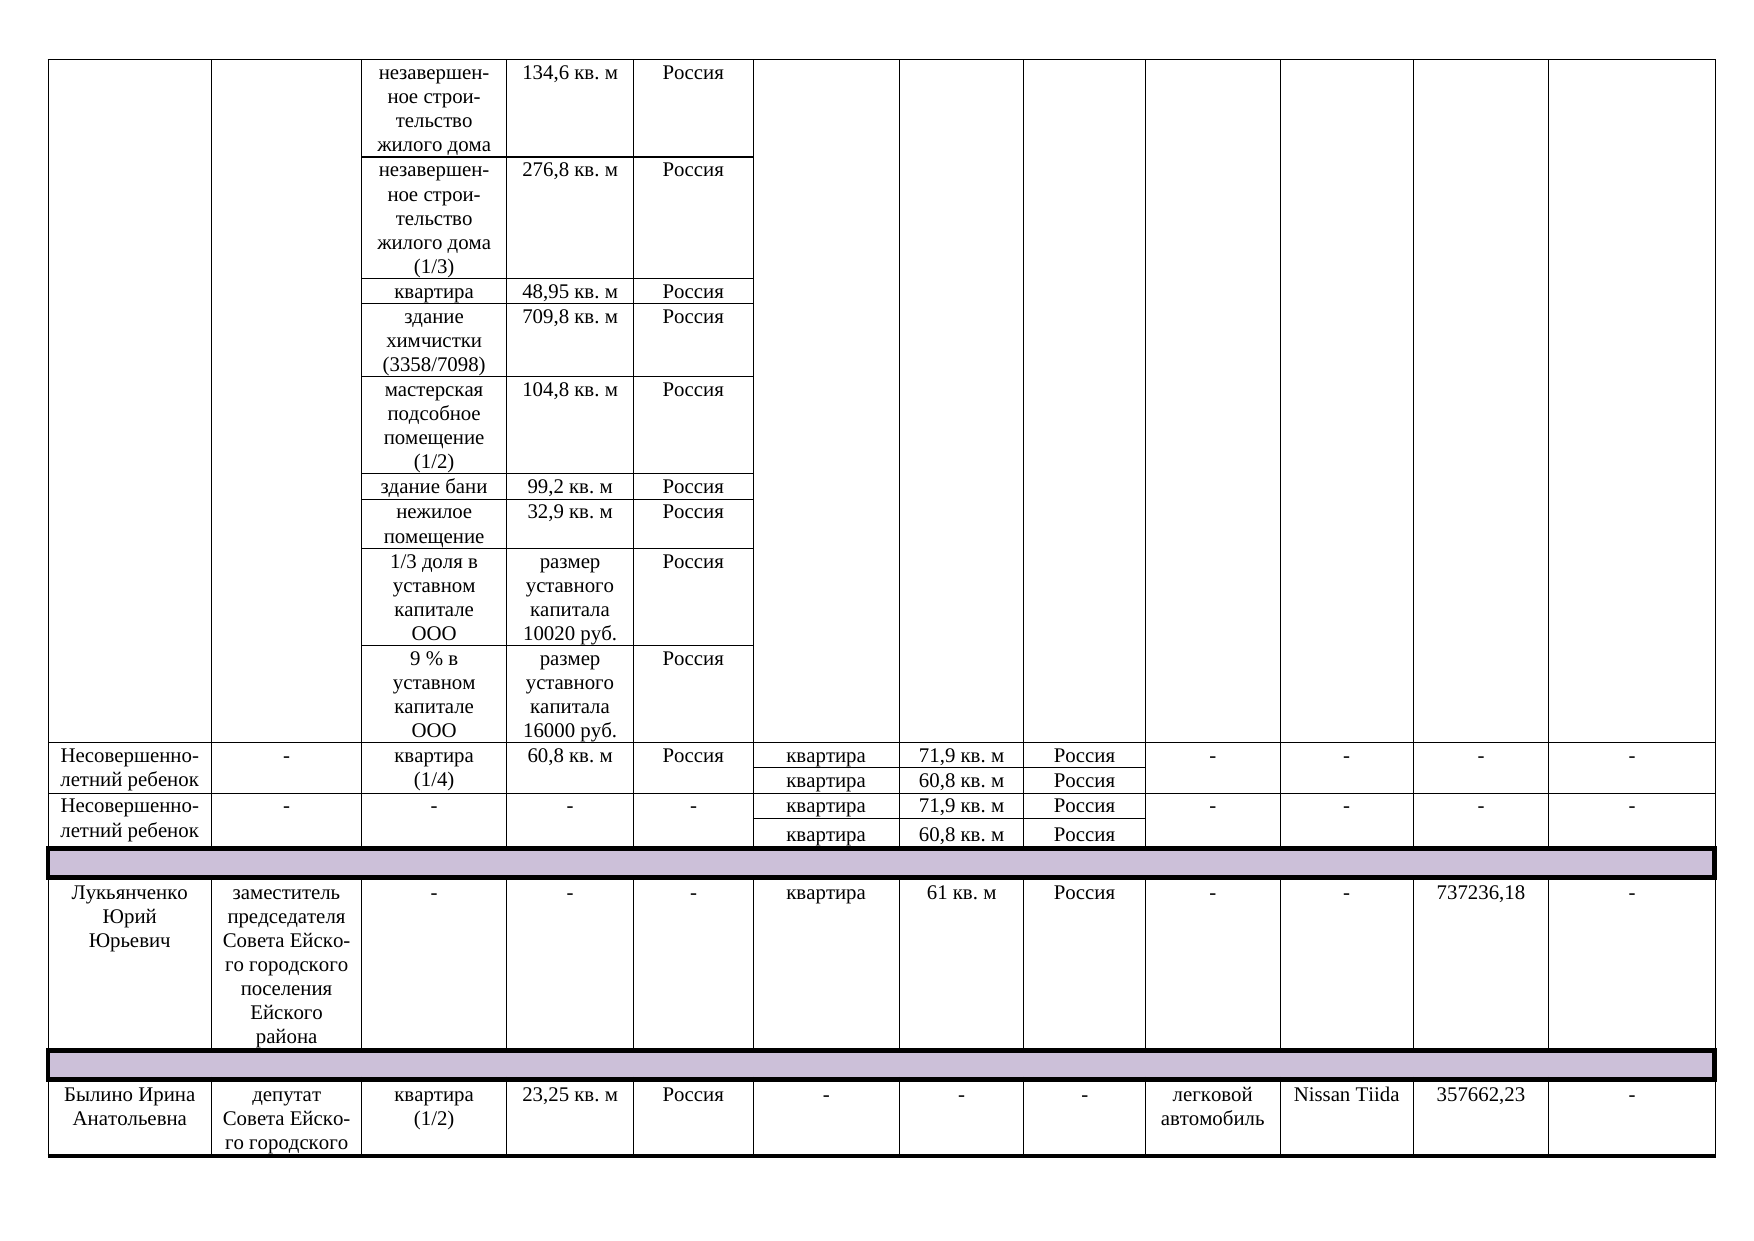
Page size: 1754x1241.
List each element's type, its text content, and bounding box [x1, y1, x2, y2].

table_cell [900, 60, 1023, 742]
table_cell [1549, 60, 1715, 742]
table_cell 134,6 кв. м [507, 60, 633, 156]
table_cell 104,8 кв. м [507, 377, 633, 473]
table_cell заместитель председателя Совета Ейско-го городского поселения Ейского района [212, 880, 361, 1048]
table_cell - [1146, 743, 1280, 792]
table_cell Россия [634, 60, 753, 156]
table_cell Несовершенно-летний ребенок [49, 794, 211, 846]
table_cell - [1281, 880, 1413, 1048]
table_cell - [1146, 880, 1280, 1048]
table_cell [49, 1082, 211, 1154]
table_cell квартира [754, 794, 899, 817]
table_cell 60,8 кв. м [507, 743, 633, 792]
table_cell [1146, 60, 1280, 742]
table_cell 48,95 кв. м [507, 279, 633, 303]
table_cell - [362, 880, 506, 1048]
table_cell квартира [754, 743, 899, 767]
table_cell 60,8 кв. м [900, 768, 1023, 792]
table_cell - [1549, 1082, 1715, 1154]
table_cell [50, 1053, 1712, 1077]
table_cell 32,9 кв. м [507, 500, 633, 548]
table_cell - [1414, 794, 1548, 846]
table_cell Лукьянченко Юрий Юрьевич [49, 880, 211, 1048]
table_cell [1281, 60, 1413, 742]
table_cell 357662,23 [1414, 1082, 1548, 1154]
table_cell здание химчистки (3358/7098) [362, 304, 506, 376]
table_cell - [1414, 743, 1548, 792]
table_cell 1/3 доля в уставном капитале ООО [362, 549, 506, 645]
table_cell Россия [634, 500, 753, 548]
table_cell 276,8 кв. м [507, 158, 633, 278]
table_cell 709,8 кв. м [507, 304, 633, 376]
table_cell Россия [634, 279, 753, 303]
table_cell Россия [1024, 819, 1145, 846]
table_cell - [212, 794, 361, 846]
table_cell Россия [634, 549, 753, 645]
table_cell 61 кв. м [900, 880, 1023, 1048]
table_cell квартира [754, 880, 899, 1048]
table_cell [212, 60, 361, 742]
table_cell Россия [634, 743, 753, 792]
table_cell квартира [754, 768, 899, 792]
table_cell здание бани [362, 474, 506, 498]
table_cell [49, 60, 211, 742]
table_cell нежилое помещение [362, 500, 506, 548]
table_cell Россия [1024, 743, 1145, 767]
table_cell размер уставного капитала 10020 руб. [507, 549, 633, 645]
table_cell 9 % в уставном капитале ООО [362, 646, 506, 742]
table_cell Россия [634, 474, 753, 498]
table_cell легковой автомобиль [1146, 1082, 1280, 1154]
table_cell [1024, 60, 1145, 742]
table_cell - [634, 880, 753, 1048]
table_cell 60,8 кв. м [900, 819, 1023, 846]
table_cell Россия [1024, 880, 1145, 1048]
table_cell [1414, 60, 1548, 742]
table_cell - [1549, 880, 1715, 1048]
table_cell Россия [1024, 794, 1145, 817]
table_cell - [212, 743, 361, 792]
table_cell незавершен-ное строи-тельство жилого дома [362, 60, 506, 156]
table_cell размер уставного капитала 16000 руб. [507, 646, 633, 742]
table_cell 99,2 кв. м [507, 474, 633, 498]
table_cell [754, 60, 899, 742]
table_cell незавершен-ное строи-тельство жилого дома (1/3) [362, 158, 506, 278]
table_cell Россия [634, 377, 753, 473]
table_cell Несовершенно-летний ребенок [49, 743, 211, 792]
table_cell - [1024, 1082, 1145, 1154]
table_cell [212, 1082, 361, 1154]
table_cell - [507, 794, 633, 846]
table_cell 71,9 кв. м [900, 743, 1023, 767]
table_cell - [507, 880, 633, 1048]
table_cell Россия [634, 646, 753, 742]
table_cell [50, 851, 1712, 875]
table_cell - [634, 794, 753, 846]
table_cell Россия [634, 1082, 753, 1154]
table_cell Россия [1024, 768, 1145, 792]
table_cell 23,25 кв. м [507, 1082, 633, 1154]
table_cell - [754, 1082, 899, 1154]
table_cell 737236,18 [1414, 880, 1548, 1048]
table_cell Россия [634, 304, 753, 376]
table_cell - [1549, 743, 1715, 792]
table_cell Россия [634, 158, 753, 278]
table_cell квартира [754, 819, 899, 846]
table_cell 71,9 кв. м [900, 794, 1023, 817]
table_cell - [1549, 794, 1715, 846]
table_cell - [1281, 743, 1413, 792]
table_cell мастерская подсобное помещение (1/2) [362, 377, 506, 473]
table_cell - [1281, 794, 1413, 846]
table_cell квартира [362, 279, 506, 303]
table_cell - [1146, 794, 1280, 846]
table_cell Nissan Tiida [1281, 1082, 1413, 1154]
table_cell квартира (1/4) [362, 743, 506, 792]
table_cell - [900, 1082, 1023, 1154]
table_cell - [362, 794, 506, 846]
table_cell квартира (1/2) [362, 1082, 506, 1154]
